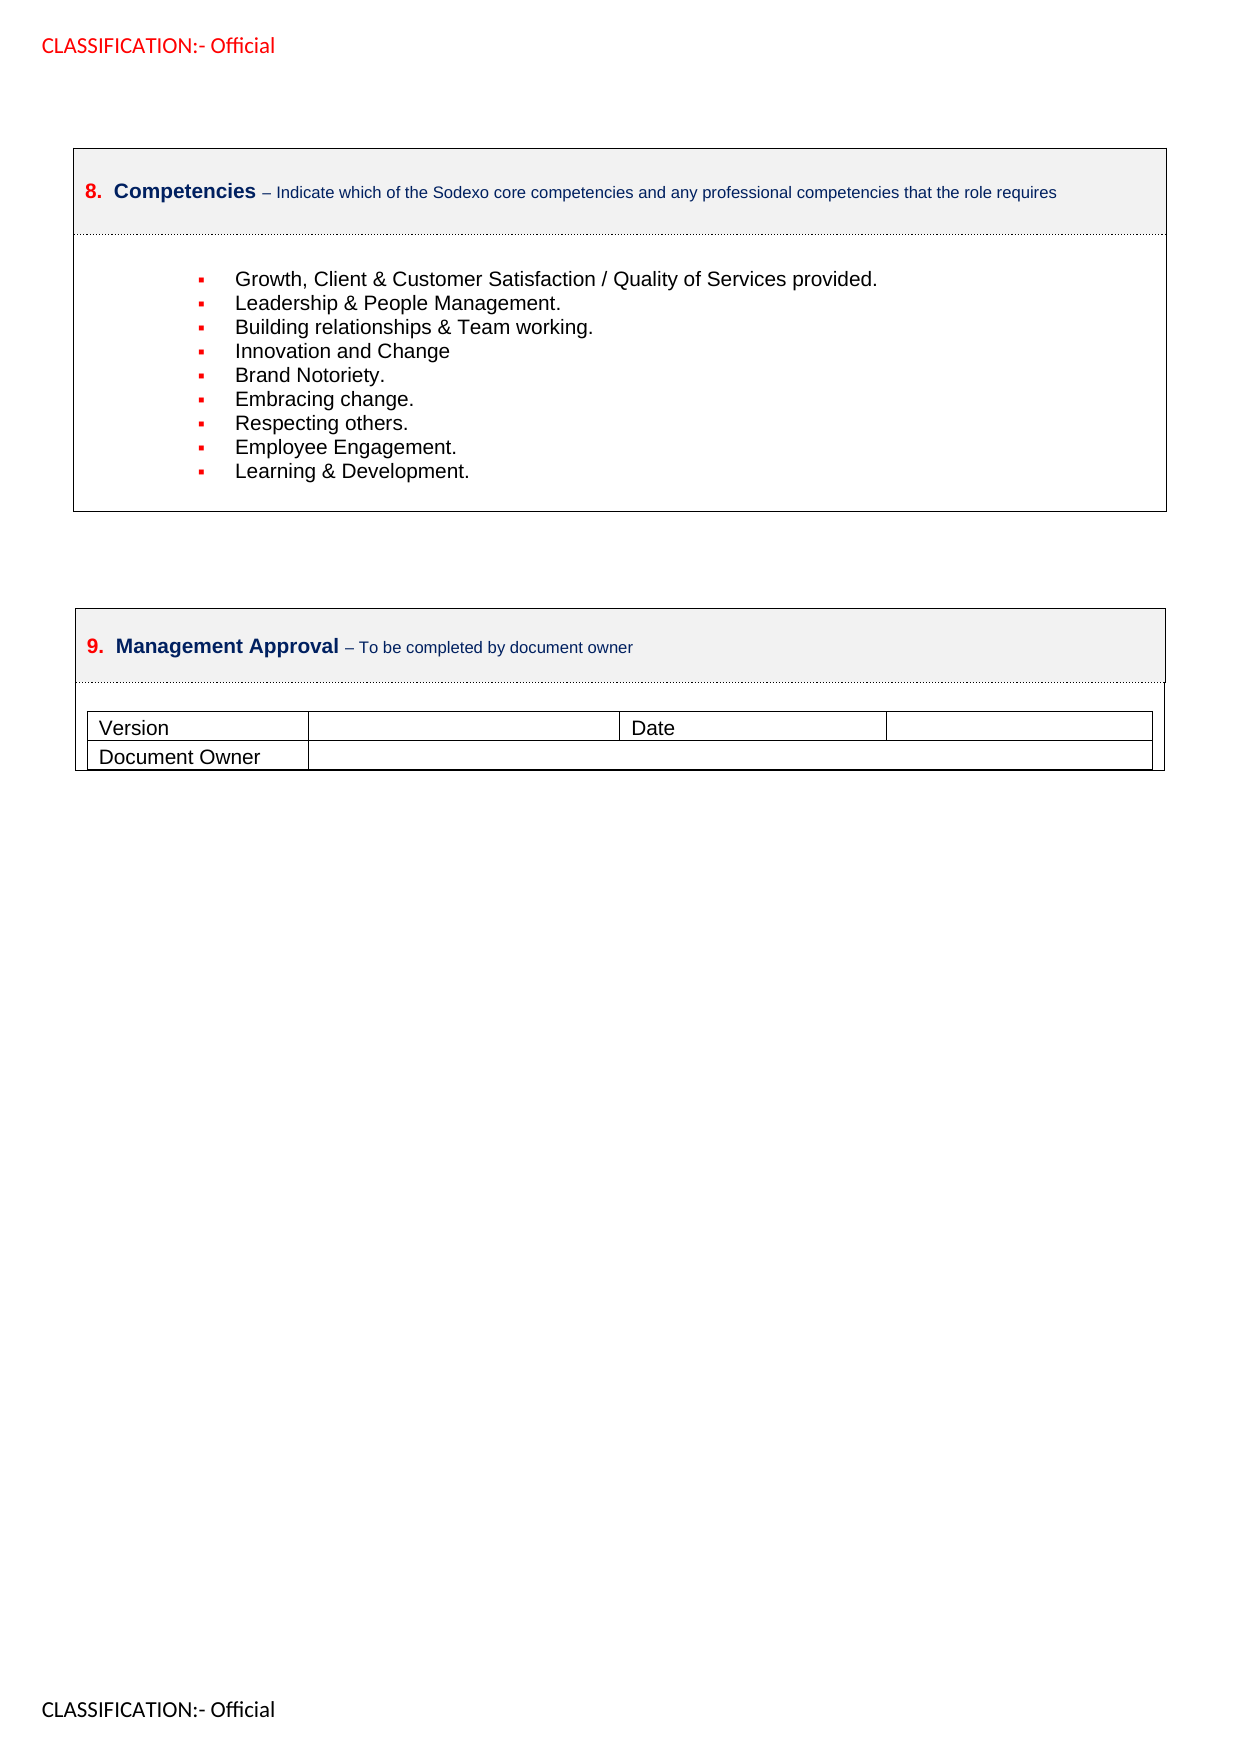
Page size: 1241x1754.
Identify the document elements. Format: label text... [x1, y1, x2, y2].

table_cell Growth, Client & Customer Satisfaction / Quality of Services provided. Leadership & People Management. Building relationships & Team working. Innovation and Change Brand Notoriety. Embracing change. Respecting others. Employee Engagement. Learning & Development. [74, 234, 1166, 511]
table_header 8. Competencies – Indicate which of the Sodexo core competencies and any professional competencies that the role requires [74, 149, 1166, 234]
table_header 9. Management Approval – To be completed by document owner [76, 609, 1165, 682]
table_cell [76, 682, 1164, 770]
